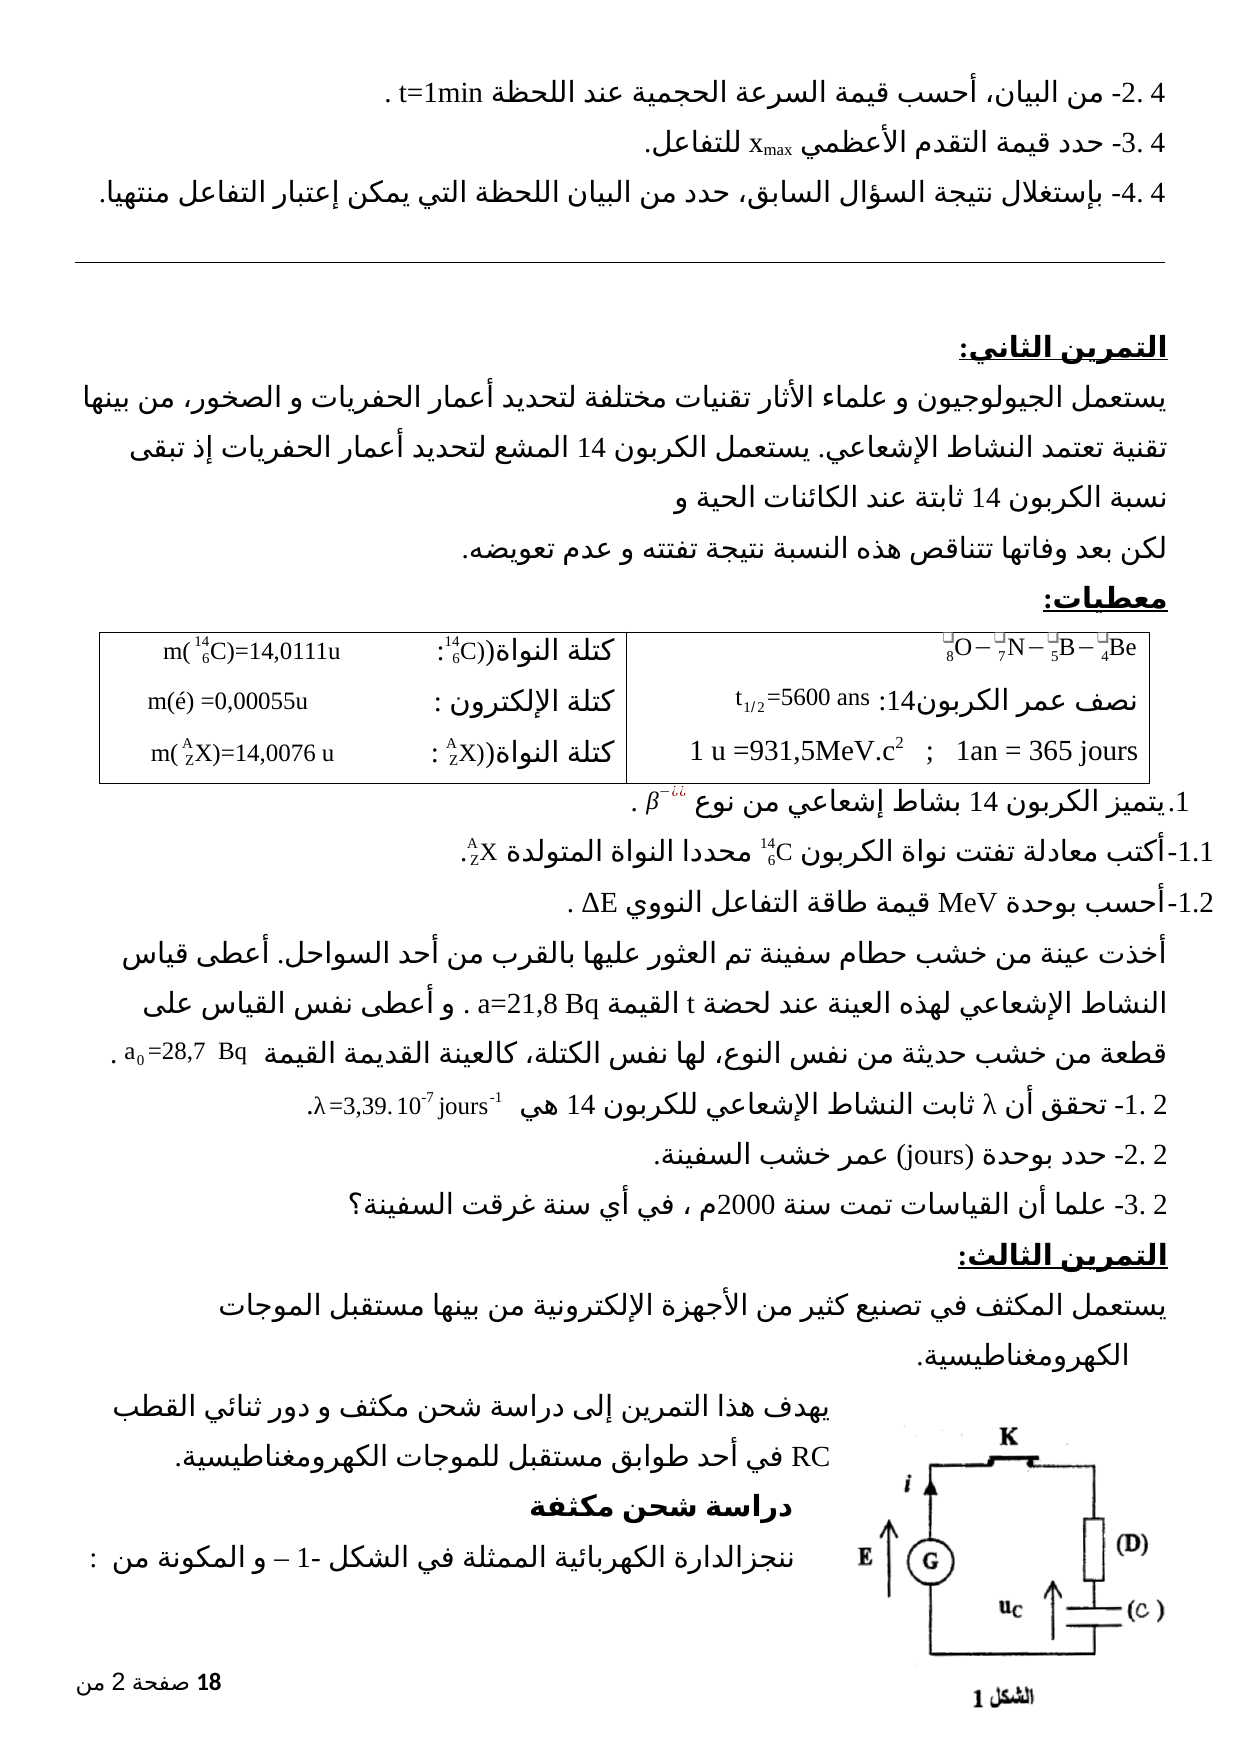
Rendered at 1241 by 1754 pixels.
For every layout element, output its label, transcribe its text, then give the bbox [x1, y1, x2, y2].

table_header كتلة النواة(: كتلة الإلكترون : كتلة النواة( : [100, 633, 626, 783]
list ننجزالدارة الكهربائية الممثلة في الشكل -1 – و المكونة من : [75, 1540, 855, 1573]
list 2 .3- علما أن القياسات تمت سنة 2000م ، في أي سنة غرقت السفينة؟ [75, 1187, 1168, 1221]
list أحسب بوحدة MeV قيمة طاقة التفاعل النووي ΔE . [75, 886, 1168, 919]
list أخذت عينة من خشب حطام سفينة تم العثور عليها بالقرب من أحد السواحل. أعطى قياس النشاط الإشعاعي لهذه العينة عند لحضة t القيمة a=21,8 Bq . و أعطى نفس القياس على قطعة من خشب حديثة من نفس النوع، لها نفس الكتلة، كالعينة القديمة القيمة . [75, 936, 1168, 1070]
text يستعمل المكثف في تصنيع كثير من الأجهزة الإلكترونية من بينها مستقبل الموجات الكهرومغناطيسية. [75, 1288, 1168, 1372]
list أكتب معادلة تفتت نواة الكربون محددا النواة المتولدة . [75, 834, 1168, 869]
list 4 .4- بإستغلال نتيجة السؤال السابق، حدد من البيان اللحظة التي يمكن إعتبار التفاعل منتهيا. [75, 176, 1165, 209]
list 4 .2- من البيان، أحسب قيمة السرعة الحجمية عند اللحظة t=1min . [75, 75, 1165, 108]
text معطيات: [75, 581, 1168, 615]
text يهدف هذا التمرين إلى دراسة شحن مكثف و دور ثنائي القطب RC في أحد طوابق مستقبل للموجات الكهرومغناطيسية. [75, 1389, 1168, 1473]
text التمرين الثاني: [75, 330, 1168, 363]
list 2 .1- تحقق أن λ ثابت النشاط الإشعاعي للكربون 14 هي . [75, 1087, 1168, 1120]
text دراسة شحن مكثفة [75, 1489, 854, 1523]
text التمرين الثالث: [75, 1238, 1168, 1271]
list يتميز الكربون 14 بشاط إشعاعي من نوع . [75, 784, 1168, 817]
list 2 .2- حدد بوحدة (jours) عمر خشب السفينة. [75, 1137, 1168, 1171]
text لكن بعد وفاتها تتناقص هذه النسبة نتيجة تفتته و عدم تعويضه. [75, 531, 1168, 564]
list 4 .3- حدد قيمة التقدم الأعظمي xmax للتفاعل. [75, 125, 1165, 159]
table_header نصف عمر الكربون14: 1 u =931,5MeV.c2 ; 1an = 365 jours [627, 633, 1149, 783]
picture [852, 1417, 1170, 1715]
text يستعمل الجيولوجيون و علماء الأثار تقنيات مختلفة لتحديد أعمار الحفريات و الصخور، من بينها تقنية تعتمد النشاط الإشعاعي. يستعمل الكربون 14 المشع لتحديد أعمار الحفريات إذ تبقى نسبة الكربون 14 ثابتة عند الكائنات الحية و [75, 380, 1168, 514]
